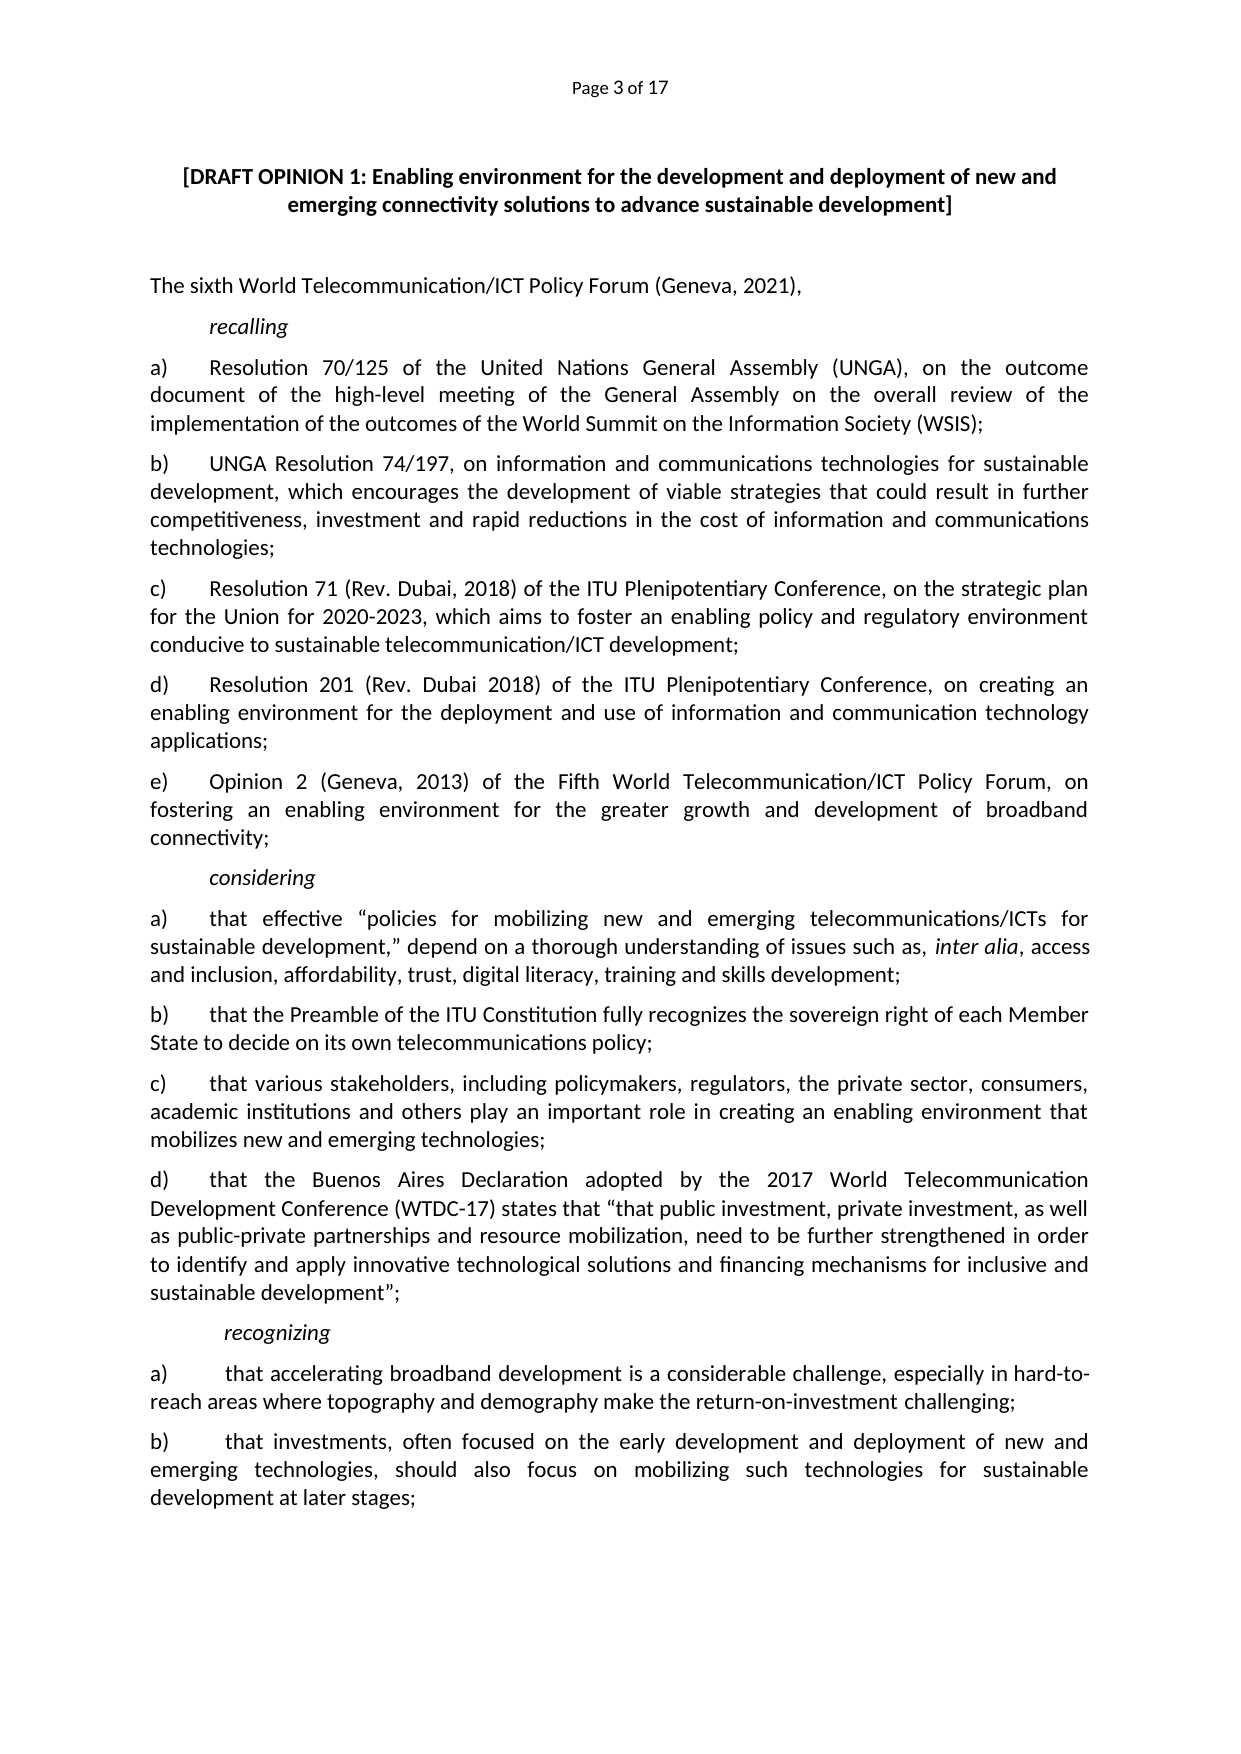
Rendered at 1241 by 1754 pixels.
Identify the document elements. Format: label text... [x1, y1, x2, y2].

text The sixth World Telecommunication/ICT Policy Forum (Geneva, 2021), [150, 272, 1090, 299]
text a) Resolution 70/125 of the United Nations General Assembly (UNGA), on the outcome document of the high-level meeting of the General Assembly on the overall review of the implementation of the outcomes of the World Summit on the Information Society (WSIS); [150, 353, 1090, 437]
text recognizing [150, 1318, 1090, 1346]
text b) that investments, often focused on the early development and deployment of new and emerging technologies, should also focus on mobilizing such technologies for sustainable development at later stages; [150, 1427, 1090, 1511]
text considering [150, 863, 1090, 891]
text a) that effective “policies for mobilizing new and emerging telecommunications/ICTs for sustainable development,” depend on a thorough understanding of issues such as, inter alia, access and inclusion, affordability, trust, digital literacy, training and skills development; [150, 904, 1090, 988]
text c) Resolution 71 (Rev. Dubai, 2018) of the ITU Plenipotentiary Conference, on the strategic plan for the Union for 2020-2023, which aims to foster an enabling policy and regulatory environment conducive to sustainable telecommunication/ICT development; [150, 574, 1090, 658]
text d) Resolution 201 (Rev. Dubai 2018) of the ITU Plenipotentiary Conference, on creating an enabling environment for the deployment and use of information and communication technology applications; [150, 670, 1090, 754]
text b) that the Preamble of the ITU Constitution fully recognizes the sovereign right of each Member State to decide on its own telecommunications policy; [150, 1001, 1090, 1057]
text e) Opinion 2 (Geneva, 2013) of the Fifth World Telecommunication/ICT Policy Forum, on fostering an enabling environment for the greater growth and development of broadband connectivity; [150, 767, 1090, 851]
text c) that various stakeholders, including policymakers, regulators, the private sector, consumers, academic institutions and others play an important role in creating an enabling environment that mobilizes new and emerging technologies; [150, 1069, 1090, 1153]
text b) UNGA Resolution 74/197, on information and communications technologies for sustainable development, which encourages the development of viable strategies that could result in further competitiveness, investment and rapid reductions in the cost of information and communications technologies; [150, 449, 1090, 561]
text d) that the Buenos Aires Declaration adopted by the 2017 World Telecommunication Development Conference (WTDC-17) states that “that public investment, private investment, as well as public-private partnerships and resource mobilization, need to be further strengthened in order to identify and apply innovative technological solutions and financing mechanisms for inclusive and sustainable development”; [150, 1166, 1090, 1306]
text a) that accelerating broadband development is a considerable challenge, especially in hard-to-reach areas where topography and demography make the return-on-investment challenging; [150, 1359, 1090, 1415]
text recalling [150, 312, 1090, 340]
text DRAFT OPINION 1: Enabling environment for the development and deployment of new and emerging connectivity solutions to advance sustainable development [150, 162, 1090, 218]
